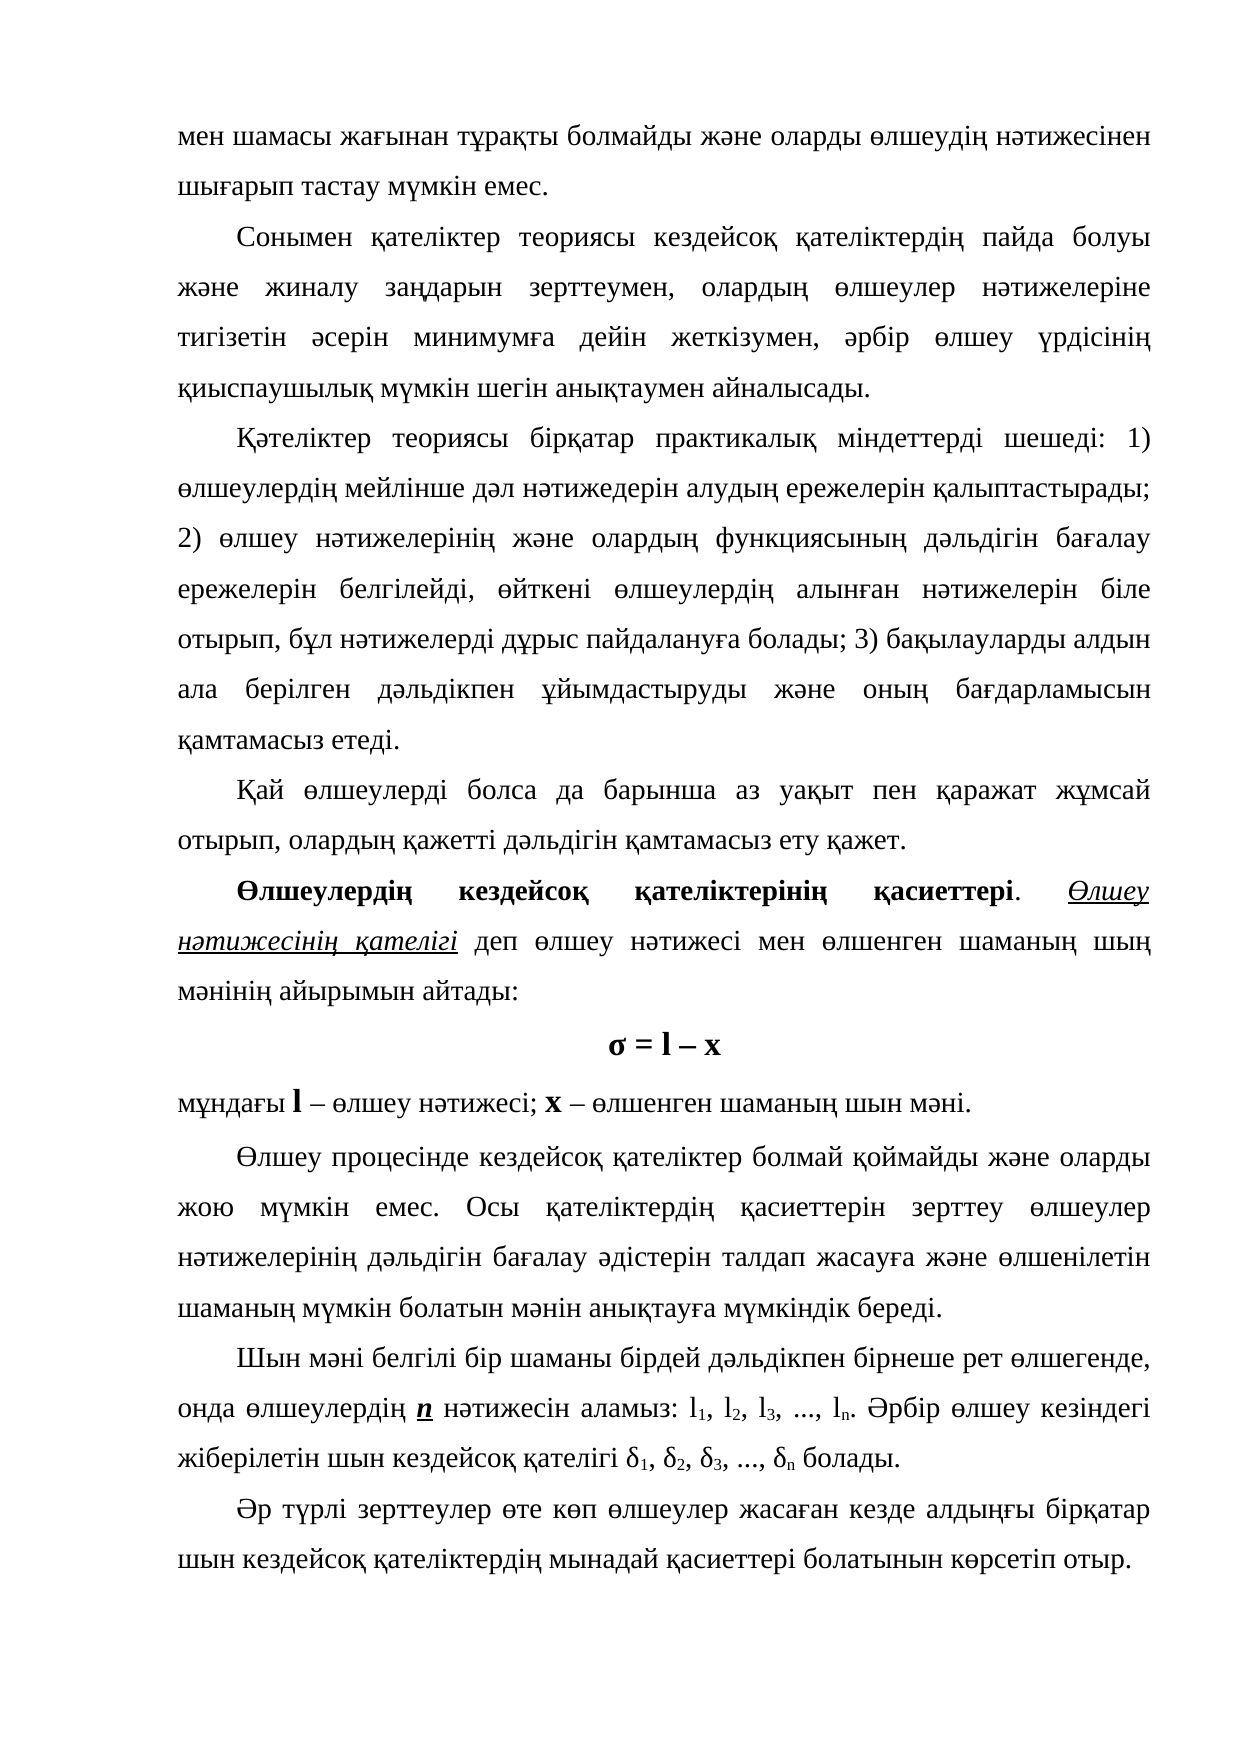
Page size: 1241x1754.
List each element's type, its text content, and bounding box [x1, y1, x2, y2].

text Шын мәні белгілі бір шаманы бірдей дәльдікпен бірнеше рет өлшегенде, онда өлшеулердің n нәтижесін аламыз: l1, l2, l3, ..., ln. Әрбір өлшеу кезіндегі жіберілетін шын кездейсоқ қателігі δ1, δ2, δ3, ..., δn болады. [177, 1340, 1152, 1474]
text Сонымен қателіктер теориясы кездейсоқ қателіктердің пайда болуы және жиналу заңдарын зерттеумен, олардың өлшеулер нәтижелеріне тигізетін әсерін минимумға дейін жеткізумен, әрбір өлшеу үрдісінің қиыспаушылық мүмкін шегін анықтаумен айналысады. [177, 219, 1152, 403]
text Өлшеулердің кездейсоқ қателіктерінің қасиеттері. Өлшеу нәтижесінің қателігі деп өлшеу нәтижесі мен өлшенген шаманың шың мәнінің айырымын айтады: [177, 873, 1152, 1007]
text Өлшеу процесінде кездейсоқ қателіктер болмай қоймайды және оларды жою мүмкін емес. Осы қателіктердің қасиеттерін зерттеу өлшеулер нәтижелерінің дәльдігін бағалау әдістерін талдап жасауға және өлшенілетін шаманың мүмкін болатын мәнін анықтауға мүмкіндік береді. [177, 1139, 1152, 1323]
text Әр түрлі зерттеулер өте көп өлшеулер жасаған кезде алдыңғы бірқатар шын кездейсоқ қателіктердің мынадай қасиеттері болатынын көрсетіп отыр. [177, 1491, 1152, 1575]
text Қай өлшеулерді болса да барынша аз уақыт пен қаражат жұмсай отырып, олардың қажетті дәльдігін қамтамасыз ету қажет. [177, 772, 1152, 856]
text σ = l – x [177, 1024, 1152, 1062]
text мұндағы l – өлшеу нәтижесі; x – өлшенген шаманың шын мәні. [177, 1081, 1152, 1119]
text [177, 118, 1152, 202]
text Қәтеліктер теориясы бірқатар практикалық міндеттерді шешеді: 1) өлшеулердің мейлінше дәл нәтижедерін алудың ережелерін қалыптастырады; 2) өлшеу нәтижелерінің және олардың функциясының дәльдігін бағалау ережелерін белгілейді, өйткені өлшеулердің алынған нәтижелерін біле отырып, бұл нәтижелерді дұрыс пайдалануға болады; 3) бақылауларды алдын ала берілген дәльдікпен ұйымдастыруды және оның бағдарламысын қамтамасыз етеді. [177, 420, 1152, 755]
